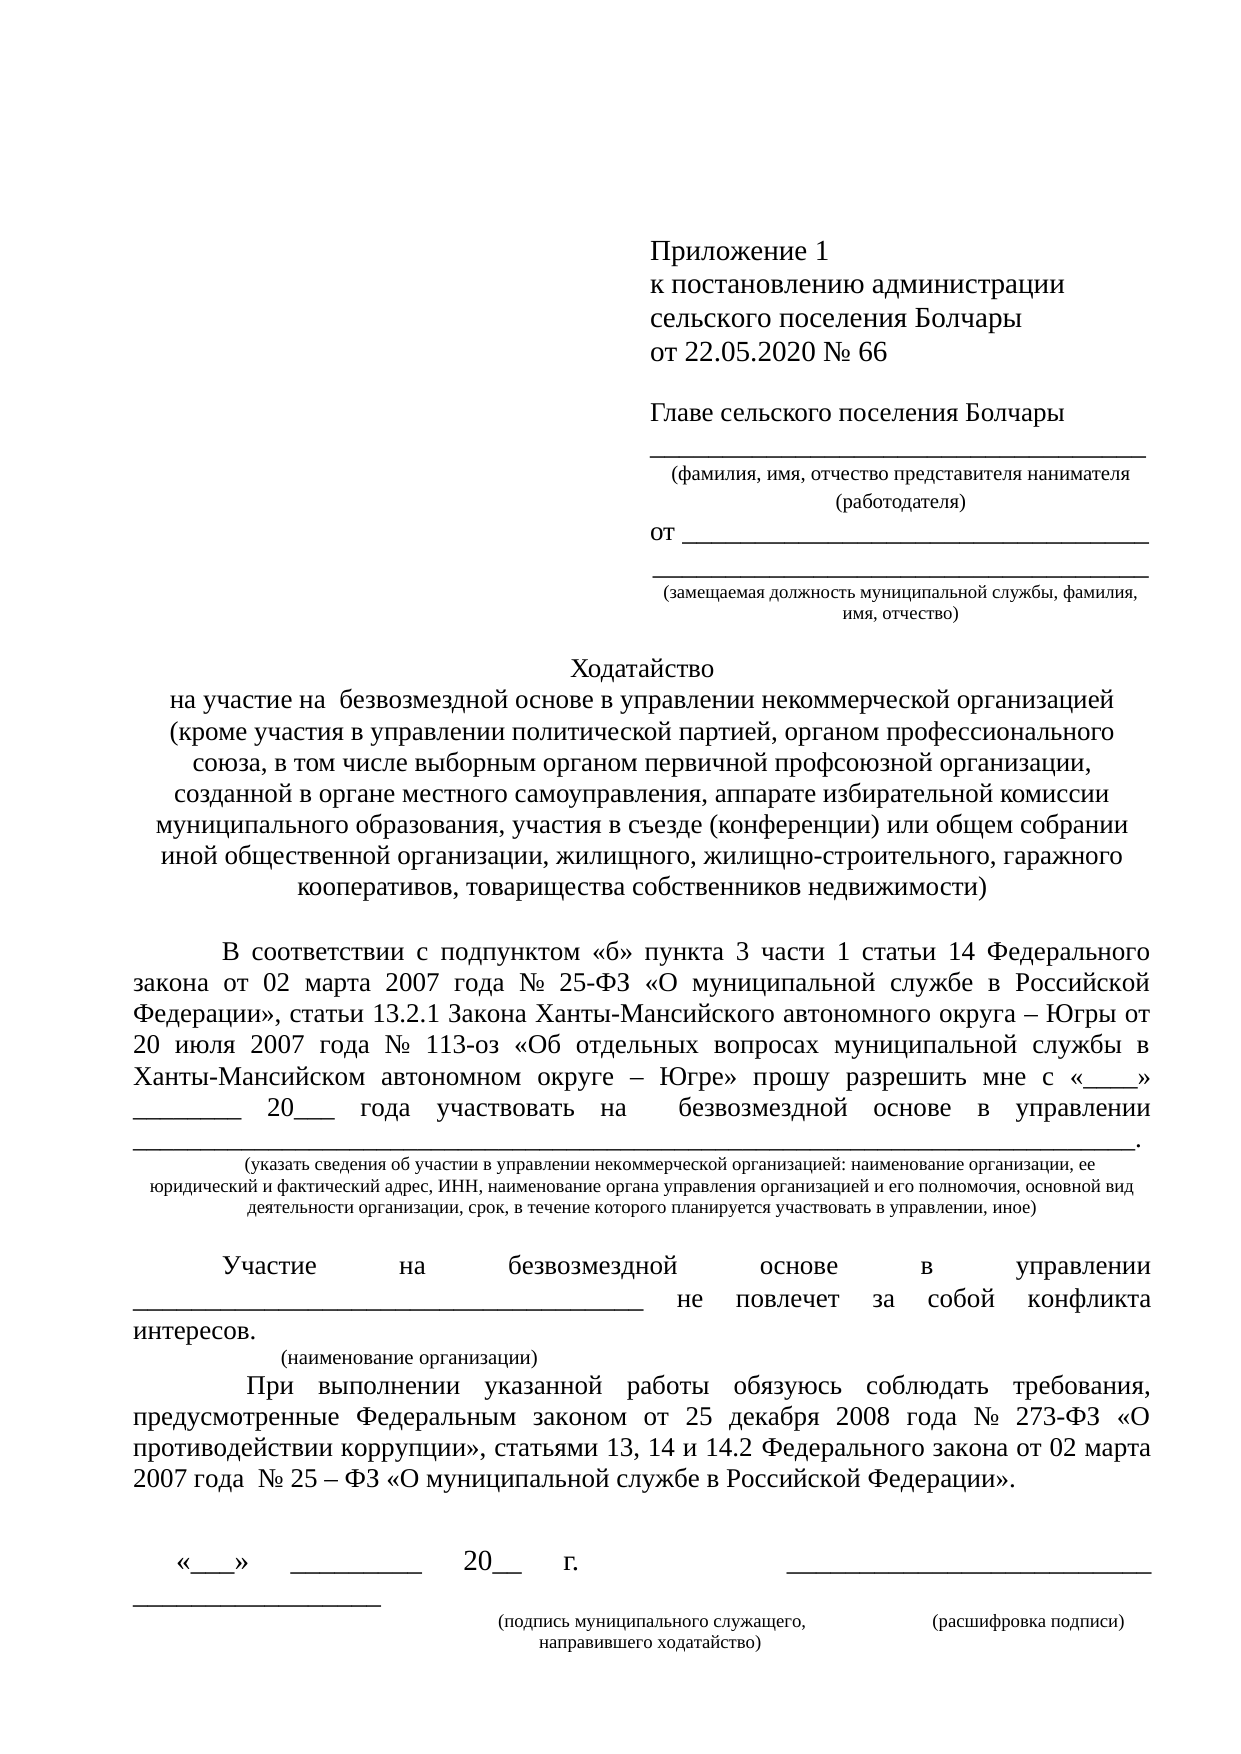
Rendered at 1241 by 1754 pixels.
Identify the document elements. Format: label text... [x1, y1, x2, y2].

text __________________________________ [650, 427, 1151, 461]
text «___» _________ 20__ г. _________________________ _________________ [133, 1543, 1151, 1610]
text на участие на безвозмездной основе в управлении некоммерческой организацией (кроме участия в управлении политической партией, органом профессионального союза, в том числе выборным органом первичной профсоюзной организации, созданной в органе местного самоуправления, аппарате избирательной комиссии муниципального образования, участия в съезде (конференции) или общем собрании иной общественной организации, жилищного, жилищно-строительного, гаражного кооперативов, товарищества собственников недвижимости) [133, 684, 1151, 902]
text к постановлению администрации [133, 267, 1151, 300]
text (подпись муниципального служащего, (расшифровка подписи) [133, 1610, 1151, 1631]
text (указать сведения об участии в управлении некоммерческой организацией: наименование организации, ее юридический и фактический адрес, ИНН, наименование органа управления организацией и его полномочия, основной вид деятельности организации, срок, в течение которого планируется участвовать в управлении, иное) [133, 1153, 1151, 1218]
text (наименование организации) [133, 1345, 1151, 1369]
text от ________________________________ [650, 513, 1151, 547]
text (фамилия, имя, отчество представителя нанимателя (работодателя) [650, 461, 1151, 513]
text При выполнении указанной работы обязуюсь соблюдать требования, предусмотренные Федеральным законом от 25 декабря 2008 года № 273-ФЗ «О противодействии коррупции», статьями 13, 14 и 14.2 Федерального закона от 02 марта 2007 года № 25 – ФЗ «О муниципальной службе в Российской Федерации». [133, 1369, 1151, 1493]
text __________________________________ (замещаемая должность муниципальной службы, фамилия, имя, отчество) [650, 547, 1151, 624]
text Ходатайство [133, 652, 1151, 684]
text от 22.05.2020 № 66 [133, 334, 1151, 367]
text направившего ходатайство) [133, 1631, 1151, 1653]
text Главе сельского поселения Болчары [650, 396, 1151, 427]
text В соответствии с подпунктом «б» пункта 3 части 1 статьи 14 Федерального закона от 02 марта 2007 года № 25-ФЗ «О муниципальной службе в Российской Федерации», статьи 13.2.1 Закона Ханты-Мансийского автономного округа – Югры от 20 июля 2007 года № 113-оз «Об отдельных вопросах муниципальной службы в Ханты-Мансийском автономном округе – Югре» прошу разрешить мне с «____» ________ 20___ года участвовать на безвозмездной основе в управлении __________________________________________________________________________. [133, 935, 1151, 1153]
text Участие на безвозмездной основе в управлении ___________________________________ не повлечет за собой конфликта интересов. [133, 1249, 1151, 1345]
text сельского поселения Болчары [133, 300, 1151, 334]
text Приложение 1 [133, 233, 1151, 267]
